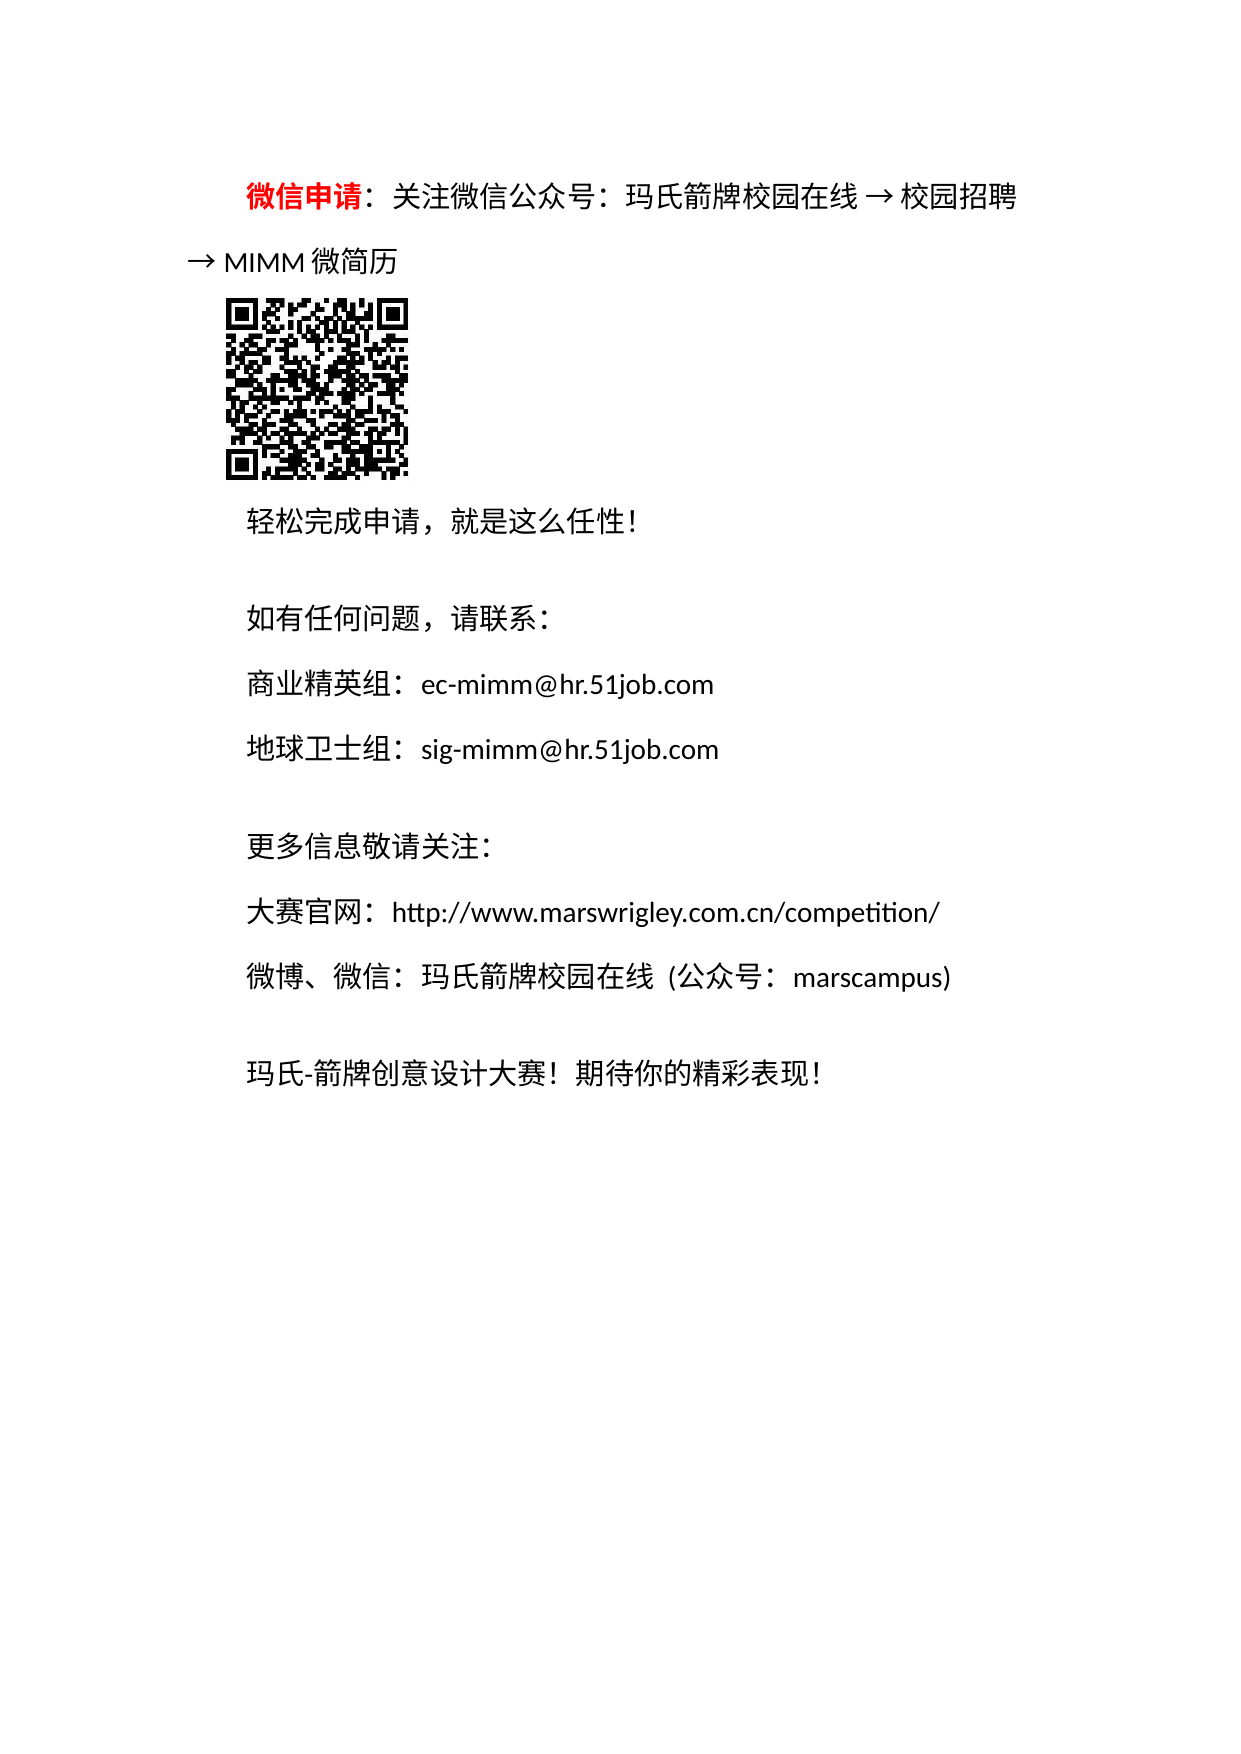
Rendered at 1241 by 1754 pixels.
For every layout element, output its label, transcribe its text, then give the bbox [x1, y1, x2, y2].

text 商业精英组：ec-mimm@hr.51job.com [187, 649, 1053, 714]
picture [220, 292, 415, 486]
text 大赛官网：http://www.marswrigley.com.cn/competition/ [187, 877, 1053, 942]
text 轻松完成申请，就是这么任性！ [187, 487, 1053, 552]
text 更多信息敬请关注： [187, 812, 1053, 877]
text 如有任何问题，请联系： [187, 584, 1053, 649]
text 微信申请：关注微信公众号：玛氏箭牌校园在线 → 校园招聘 → MIMM微简历 [187, 162, 1053, 292]
text 地球卫士组：sig-mimm@hr.51job.com [187, 714, 1053, 779]
text 微博、微信：玛氏箭牌校园在线 (公众号：marscampus) [187, 942, 1053, 1007]
text 玛氏-箭牌创意设计大赛！期待你的精彩表现！ [187, 1039, 1053, 1104]
